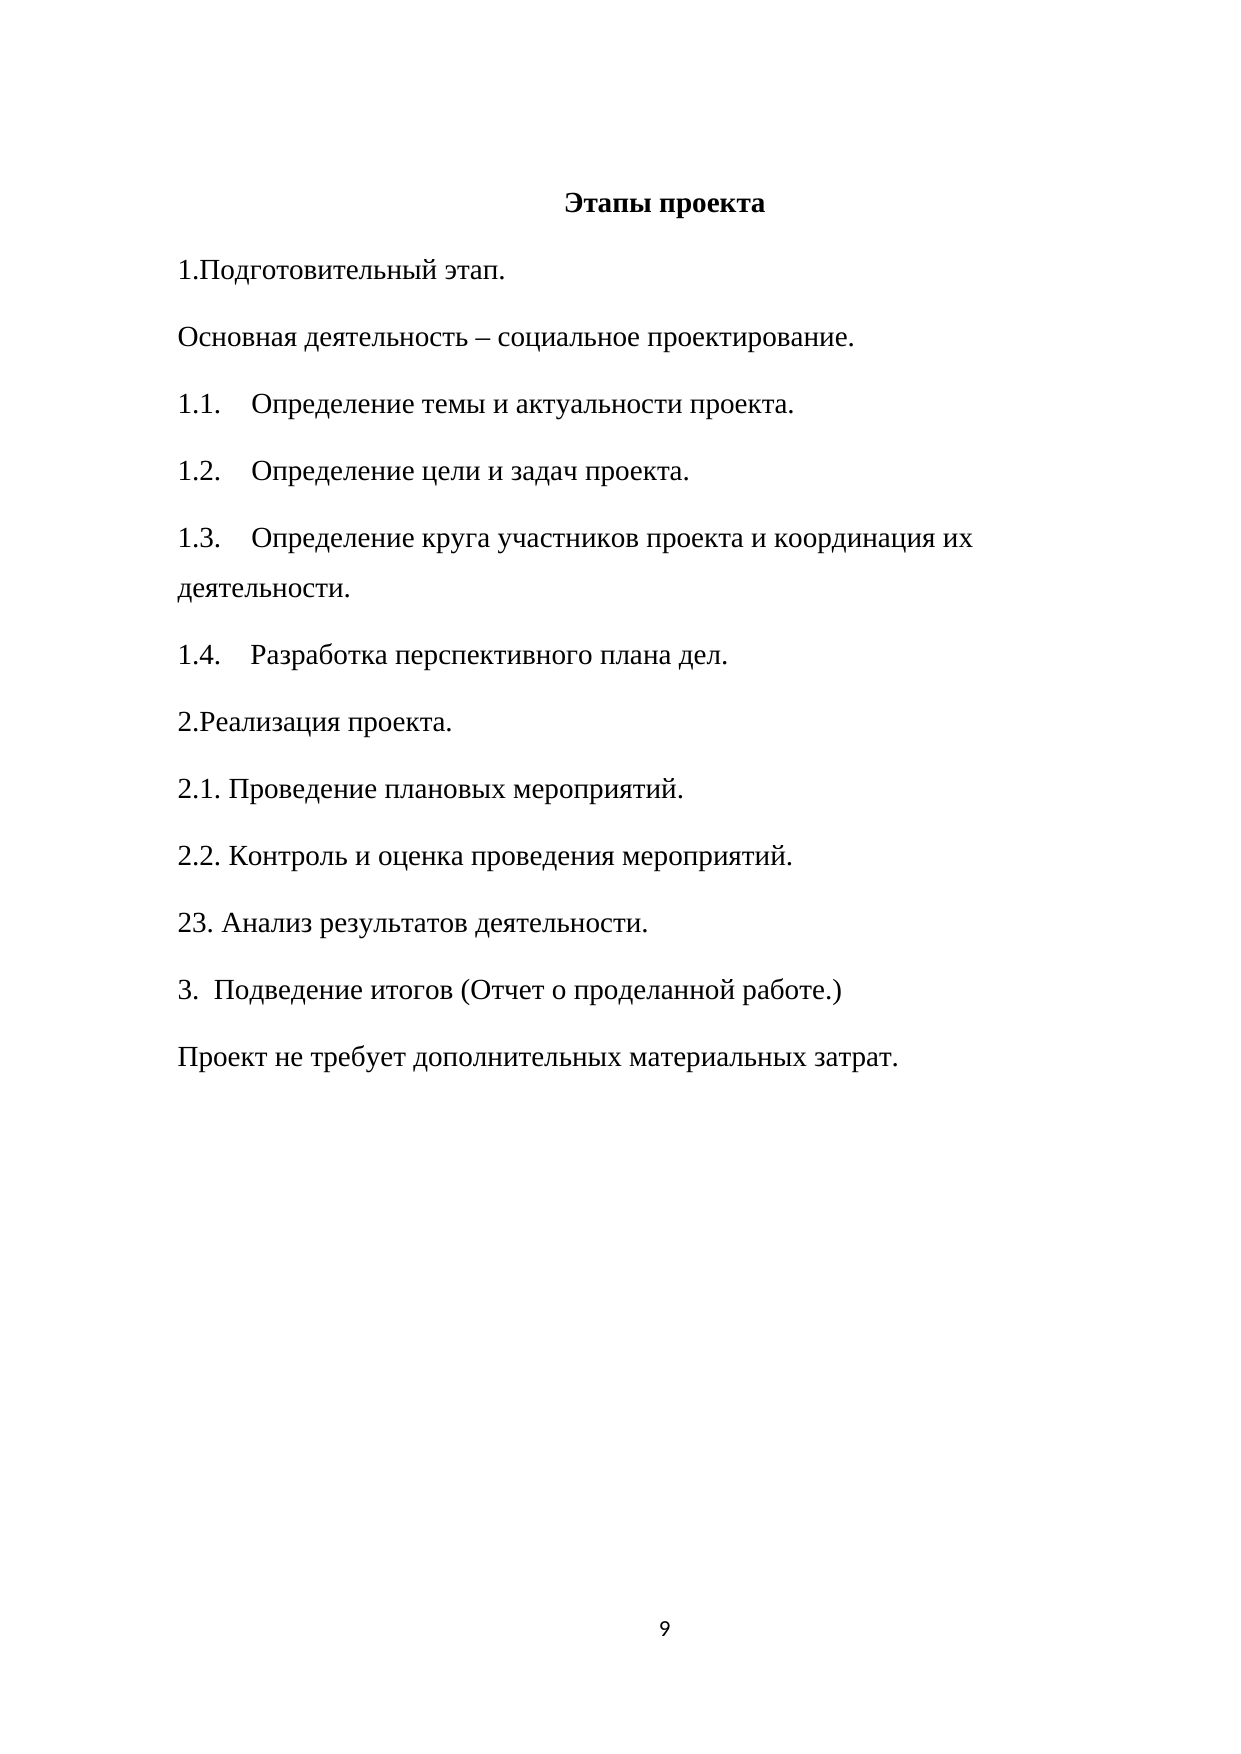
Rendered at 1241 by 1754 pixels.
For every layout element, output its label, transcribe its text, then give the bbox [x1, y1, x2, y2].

text 1.Подготовительный этап. [177, 252, 1152, 286]
text 1.4. Разработка перспективного плана дел. [177, 637, 1152, 671]
text 2.1. Проведение плановых мероприятий. [177, 771, 1152, 805]
text 1.2. Определение цели и задач проекта. [177, 453, 1152, 487]
text Этапы проекта [177, 185, 1152, 219]
text 2.Реализация проекта. [177, 704, 1152, 738]
text 2.2. Контроль и оценка проведения мероприятий. [177, 838, 1152, 872]
text 1.3. Определение круга участников проекта и координация их деятельности. [177, 520, 1152, 604]
text 23. Анализ результатов деятельности. [177, 905, 1152, 939]
text 3. Подведение итогов (Отчет о проделанной работе.) [177, 972, 1152, 1006]
text Основная деятельность – социальное проектирование. [177, 319, 1152, 353]
text Проект не требует дополнительных материальных затрат. [177, 1039, 1152, 1073]
text 1.1. Определение темы и актуальности проекта. [177, 386, 1152, 419]
